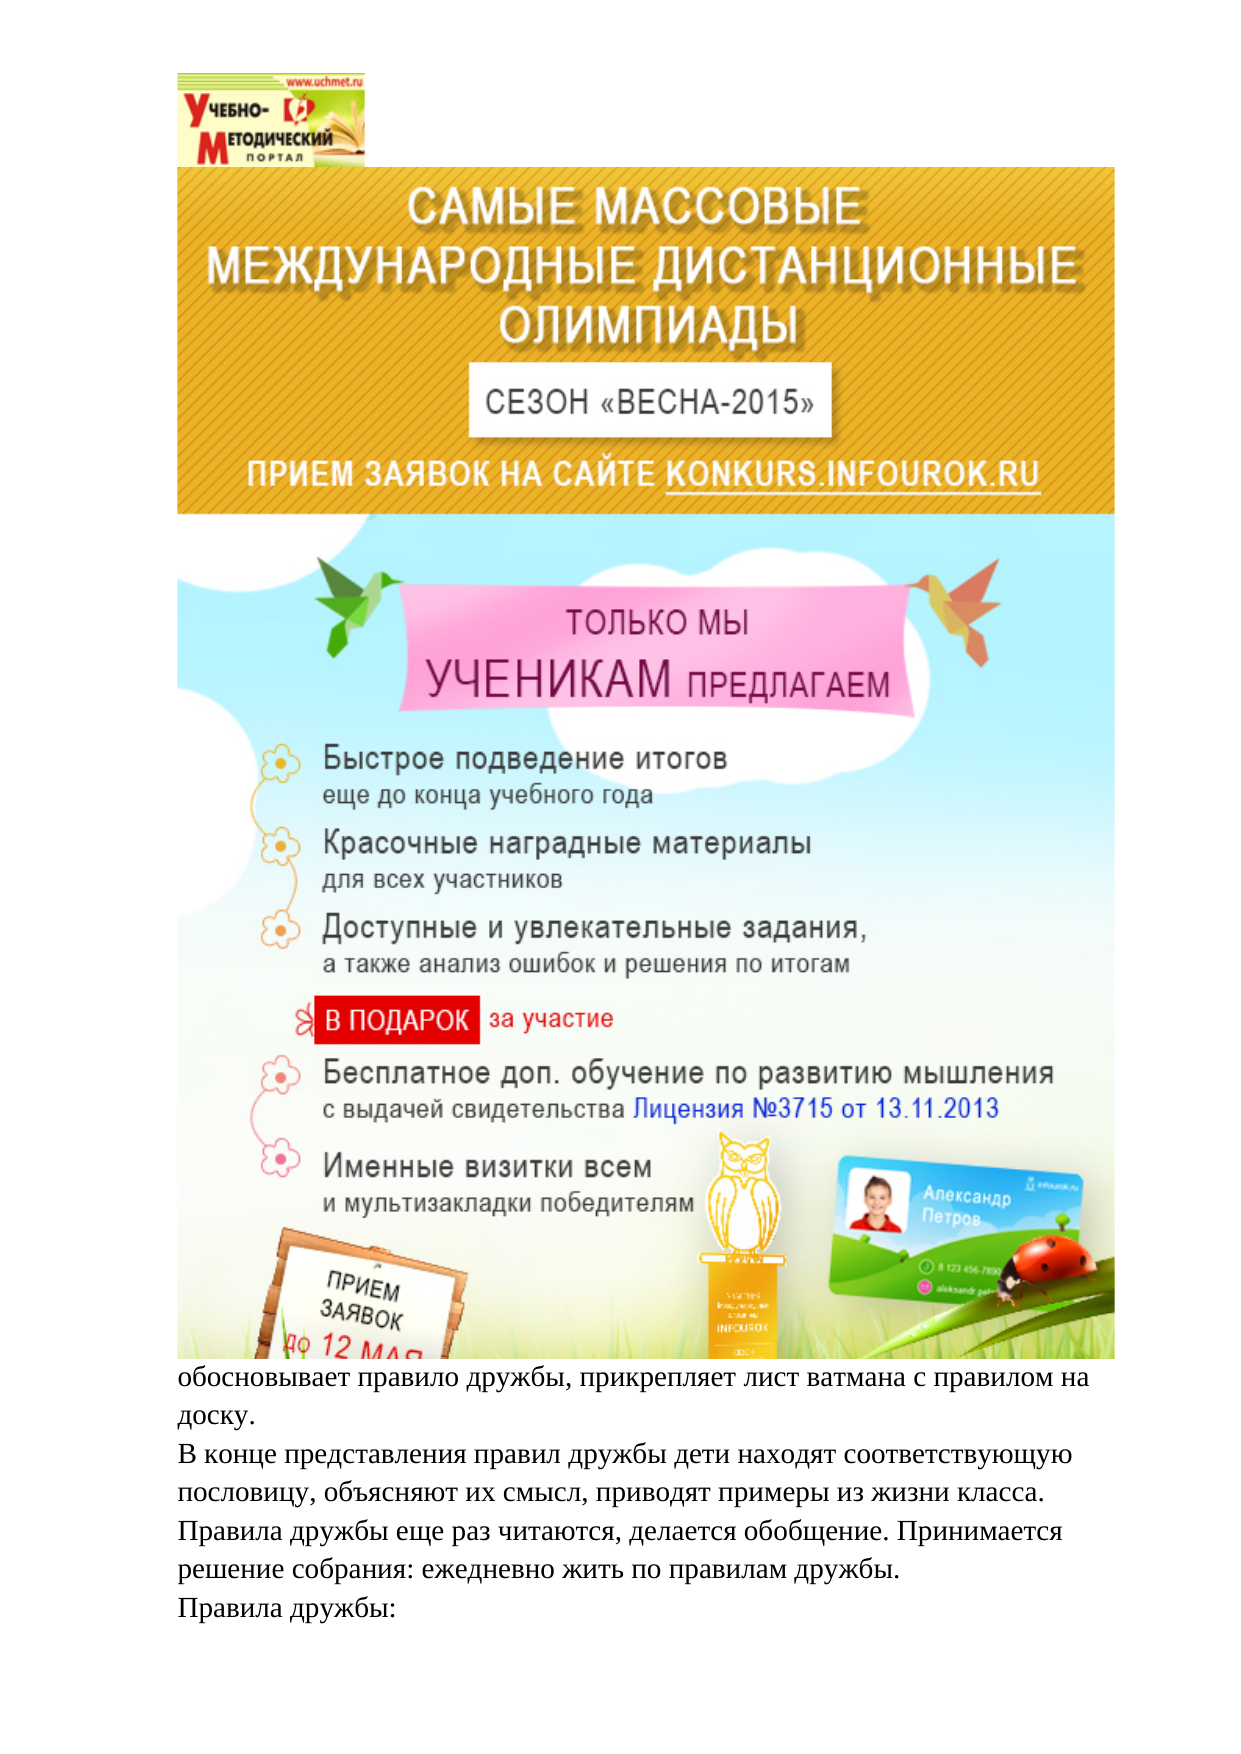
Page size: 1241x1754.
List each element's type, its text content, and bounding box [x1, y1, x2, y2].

list Правила дружбы еще раз читаются, делается обобщение. Принимается решение собрания: ежедневно жить по правилам дружбы. [177, 1513, 1152, 1585]
picture [177, 73, 1115, 1359]
list Правила дружбы: [177, 1590, 1152, 1624]
list В конце представления правил дружбы дети находят соответствующую пословицу, объясняют их смысл, приводят примеры из жизни класса. [177, 1436, 1152, 1508]
list Защита правил. Каждая микрогруппах кратко излагает содержание полученного текста, читает вопросы к нему, дает на них ответы, зачитывает и обосновывает правило дружбы, прикрепляет лист ватмана с правилом на доску. [140, 1359, 1152, 1431]
